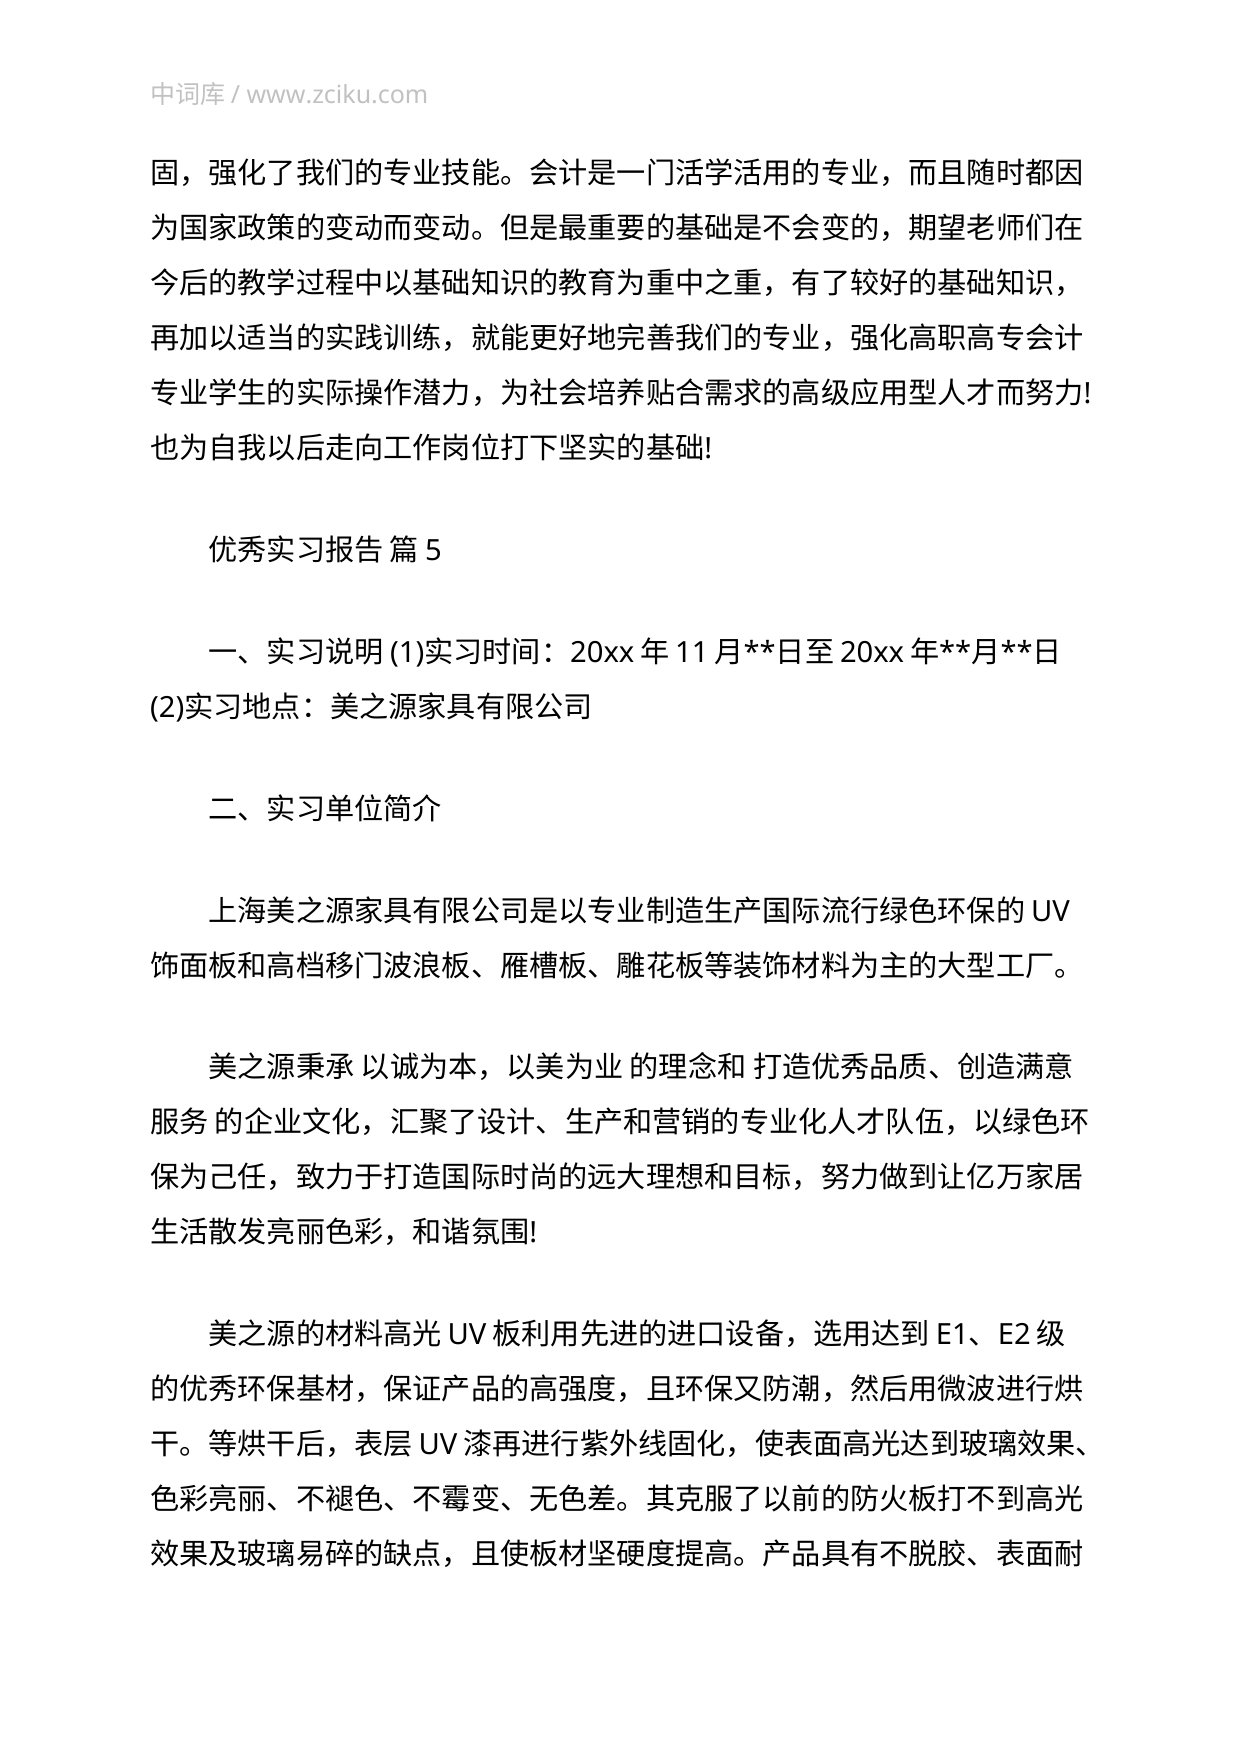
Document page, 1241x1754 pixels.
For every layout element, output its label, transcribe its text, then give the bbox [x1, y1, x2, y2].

text 美之源秉承 以诚为本，以美为业 的理念和 打造优秀品质、创造满意服务 的企业文化，汇聚了设计、生产和营销的专业化人才队伍，以绿色环保为己任，致力于打造国际时尚的远大理想和目标，努力做到让亿万家居生活散发亮丽色彩，和谐氛围! [150, 1044, 1090, 1251]
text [150, 150, 1090, 467]
text 二、实习单位简介 [150, 786, 1090, 828]
text 优秀实习报告 篇5 [150, 527, 1090, 569]
text 一、实习说明 (1)实习时间：20xx年11月**日至20xx年**月**日 (2)实习地点：美之源家具有限公司 [150, 628, 1090, 726]
text 上海美之源家具有限公司是以专业制造生产国际流行绿色环保的UV饰面板和高档移门波浪板、雁槽板、雕花板等装饰材料为主的大型工厂。 [150, 887, 1090, 984]
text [150, 1311, 1090, 1573]
